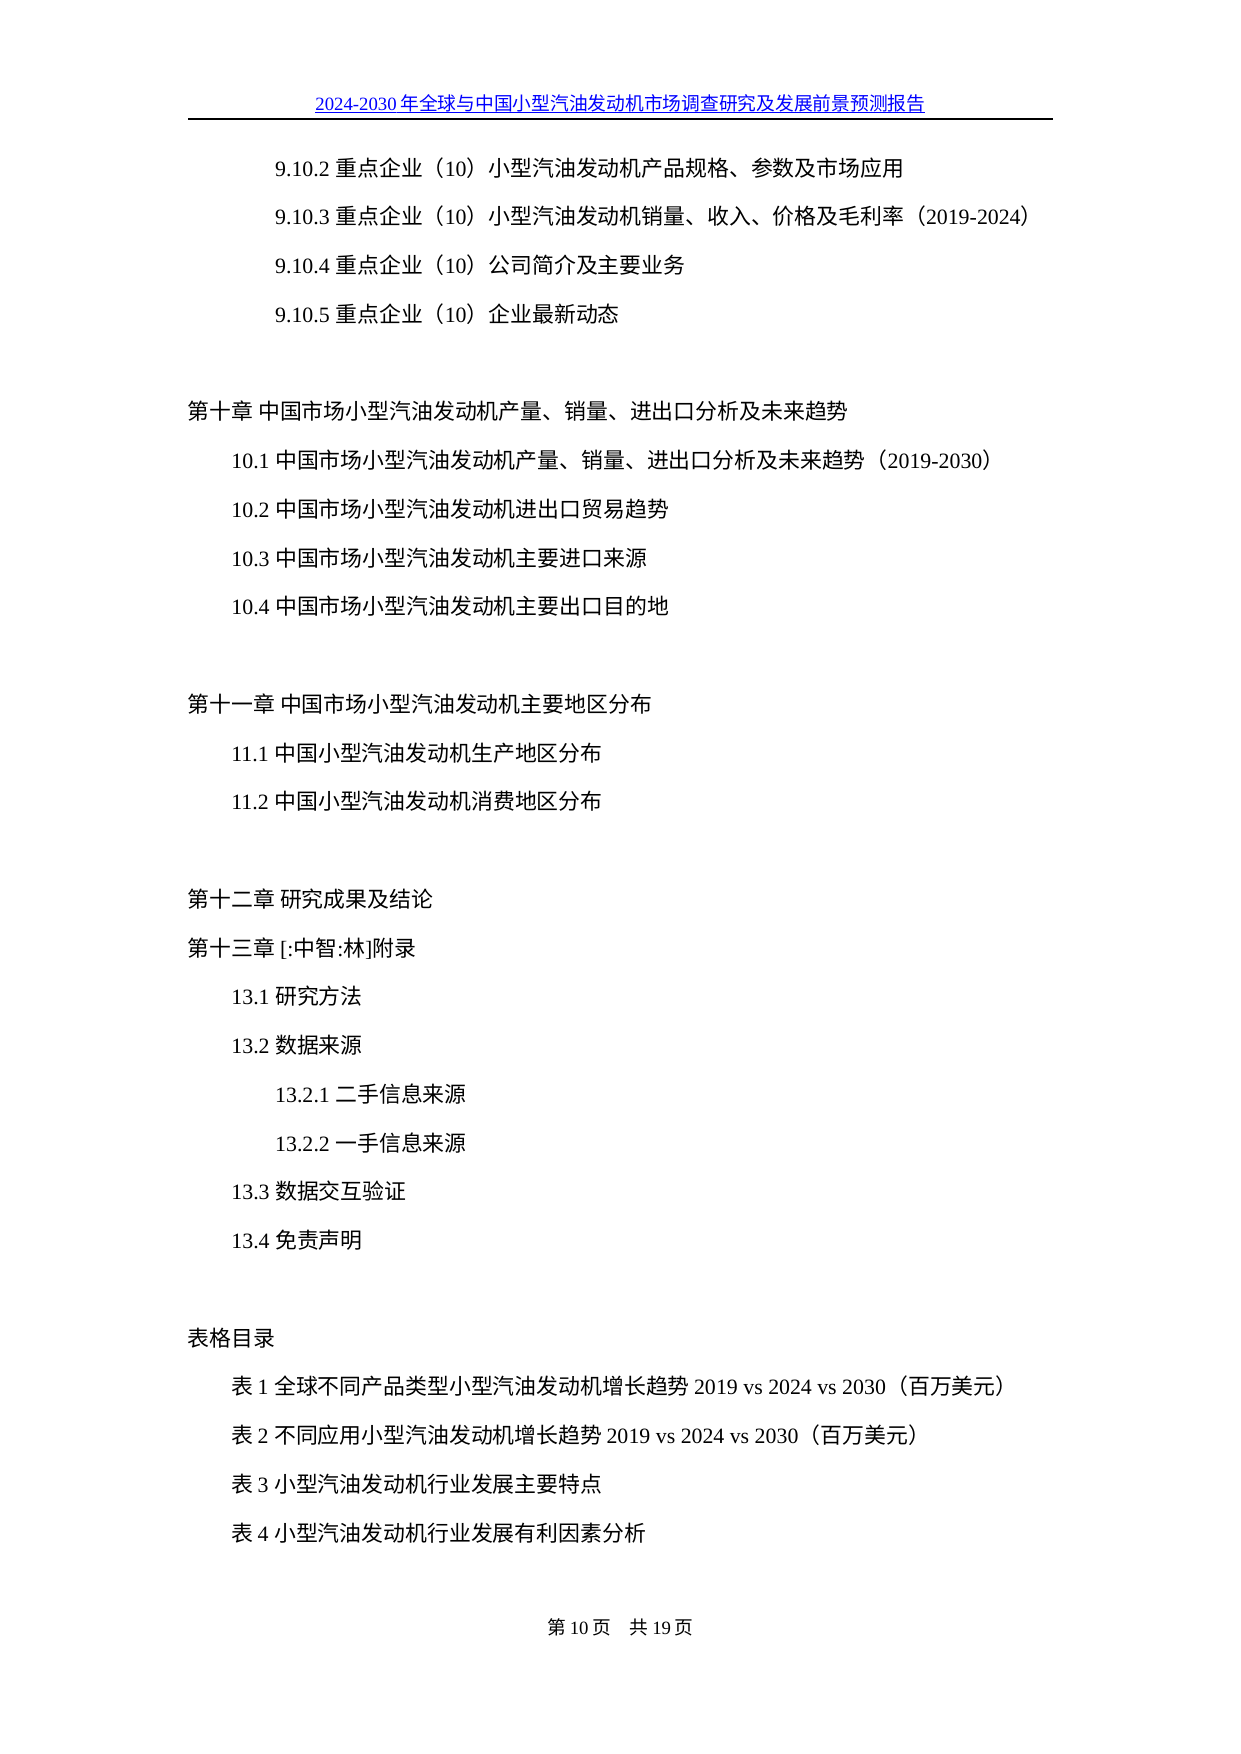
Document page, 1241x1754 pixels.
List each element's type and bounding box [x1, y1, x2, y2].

text [187, 150, 1053, 1548]
